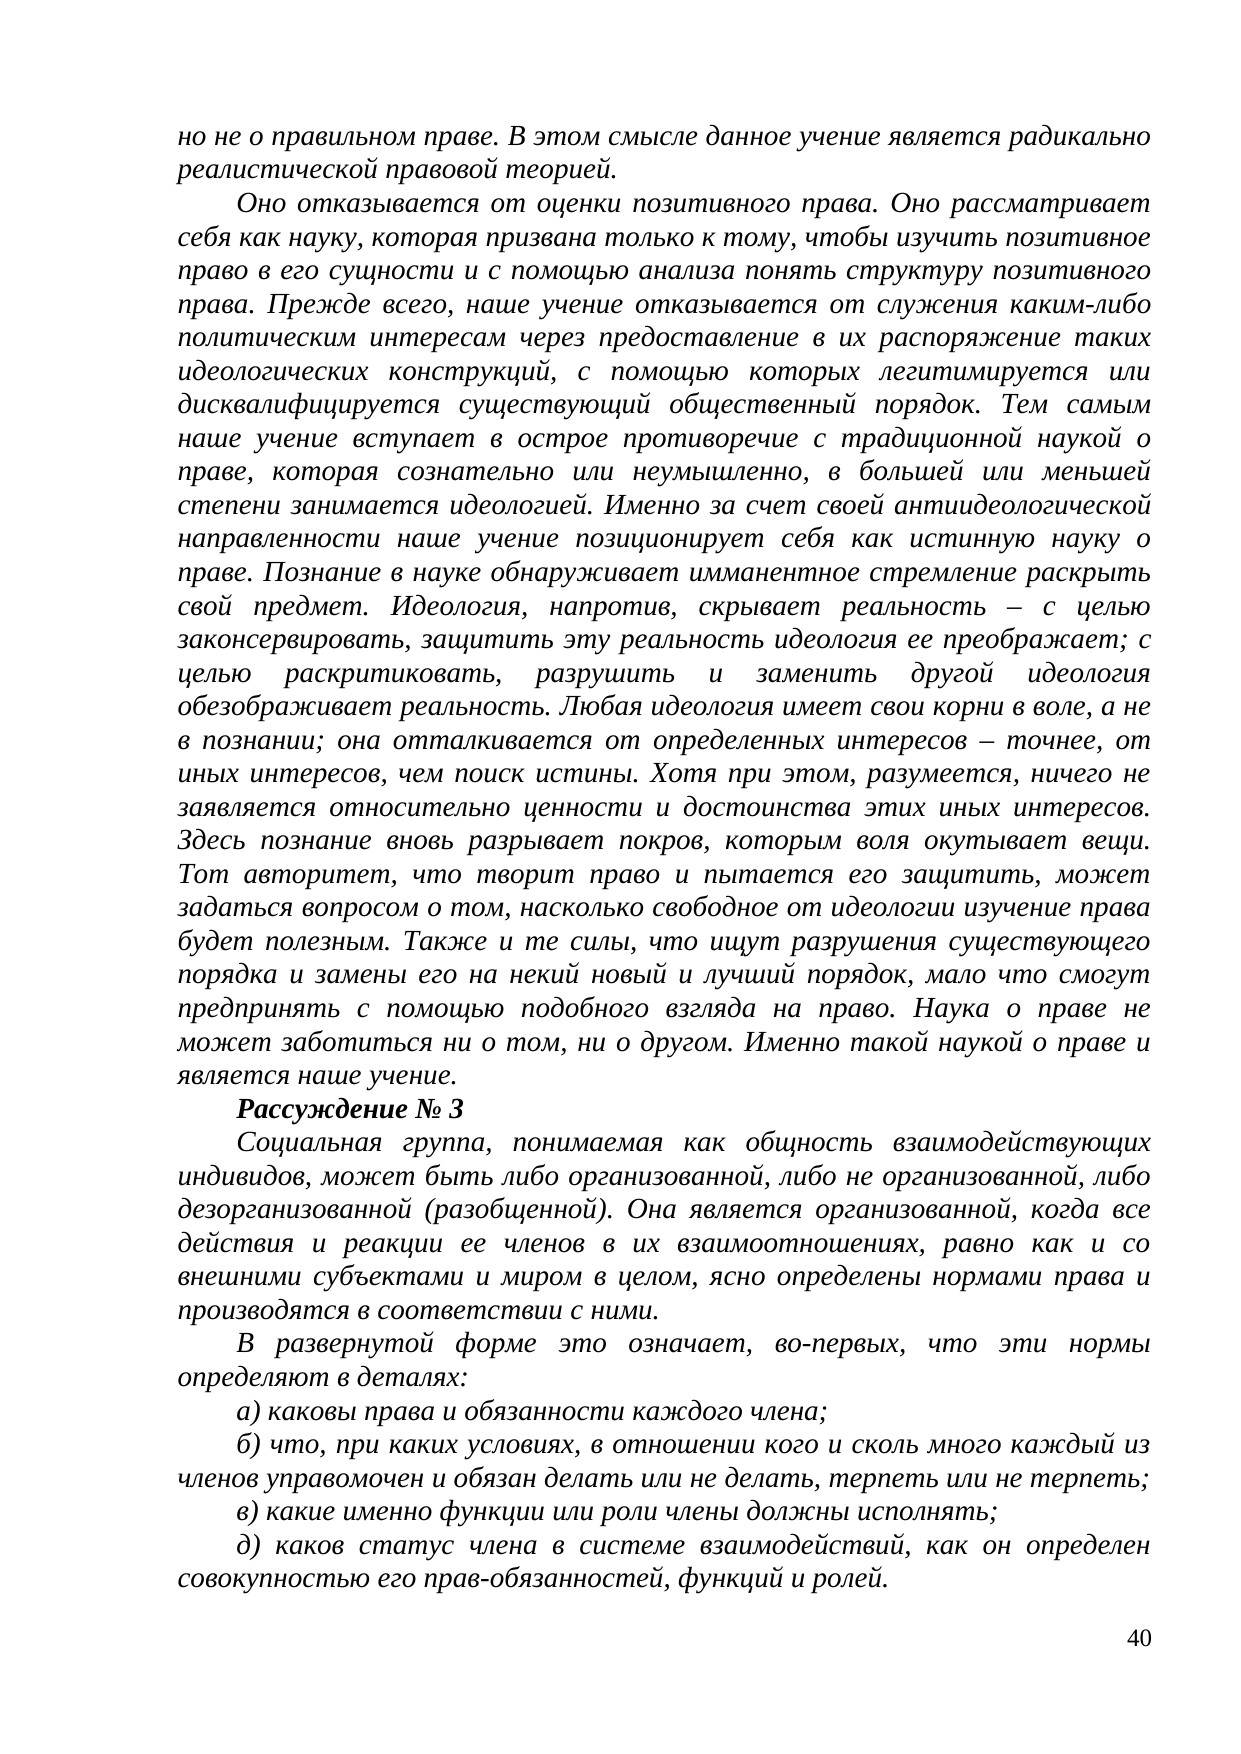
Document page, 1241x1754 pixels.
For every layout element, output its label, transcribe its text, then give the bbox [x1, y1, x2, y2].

text Оно отказывается от оценки позитивного права. Оно рассматривает себя как науку, которая призвана только к тому, чтобы изучить позитивное право в его сущности и с помощью анализа понять структуру позитивного права. Прежде всего, наше учение отказывается от служения каким-либо политическим интересам через предоставление в их распоряжение таких идеологических конструкций, с помощью которых легитимируется или дисквалифицируется существующий общественный порядок. Тем самым наше учение вступает в острое противоречие с традиционной наукой о праве, которая сознательно или неумышленно, в большей или меньшей степени занимается идеологией. Именно за счет своей антиидеологической направленности наше учение позиционирует себя как истинную науку о праве. Познание в науке обнаруживает имманентное стремление раскрыть свой предмет. Идеология, напротив, скрывает реальность – с целью законсервировать, защитить эту реальность идеология ее преображает; с целью раскритиковать, разрушить и заменить другой идеология обезображивает реальность. Любая идеология имеет свои корни в воле, а не в познании; она отталкивается от определенных интересов – точнее, от иных интересов, чем поиск истины. Хотя при этом, разумеется, ничего не заявляется относительно ценности и достоинства этих иных интересов. Здесь познание вновь разрывает покров, которым воля окутывает вещи. Тот авторитет, что творит право и пытается его защитить, может задаться вопросом о том, насколько свободное от идеологии изучение права будет полезным. Также и те силы, что ищут разрушения существующего порядка и замены его на некий новый и лучший порядок, мало что смогут предпринять с помощью подобного взгляда на право. Наука о праве не может заботиться ни о том, ни о другом. Именно такой наукой о праве и является наше учение. [177, 185, 1152, 1091]
text д) каков статус члена в системе взаимодействий, как он определен совокупностью его прав-обязанностей, функций и ролей. [177, 1527, 1152, 1594]
text б) что, при каких условиях, в отношении кого и сколь много каждый из членов управомочен и обязан делать или не делать, терпеть или не терпеть; [177, 1426, 1152, 1493]
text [177, 118, 1152, 185]
text В развернутой форме это означает, во-первых, что эти нормы определяют в деталях: [177, 1326, 1152, 1393]
text в) какие именно функции или роли члены должны исполнять; [177, 1493, 1152, 1527]
text Социальная группа, понимаемая как общность взаимодействующих индивидов, может быть либо организованной, либо не организованной, либо дезорганизованной (разобщенной). Она является организованной, когда все действия и реакции ее членов в их взаимоотношениях, равно как и со внешними субъектами и миром в целом, ясно определены нормами права и производятся в соответствии с ними. [177, 1124, 1152, 1326]
text Рассуждение № 3 [177, 1091, 1152, 1124]
text а) каковы права и обязанности каждого члена; [177, 1393, 1152, 1426]
